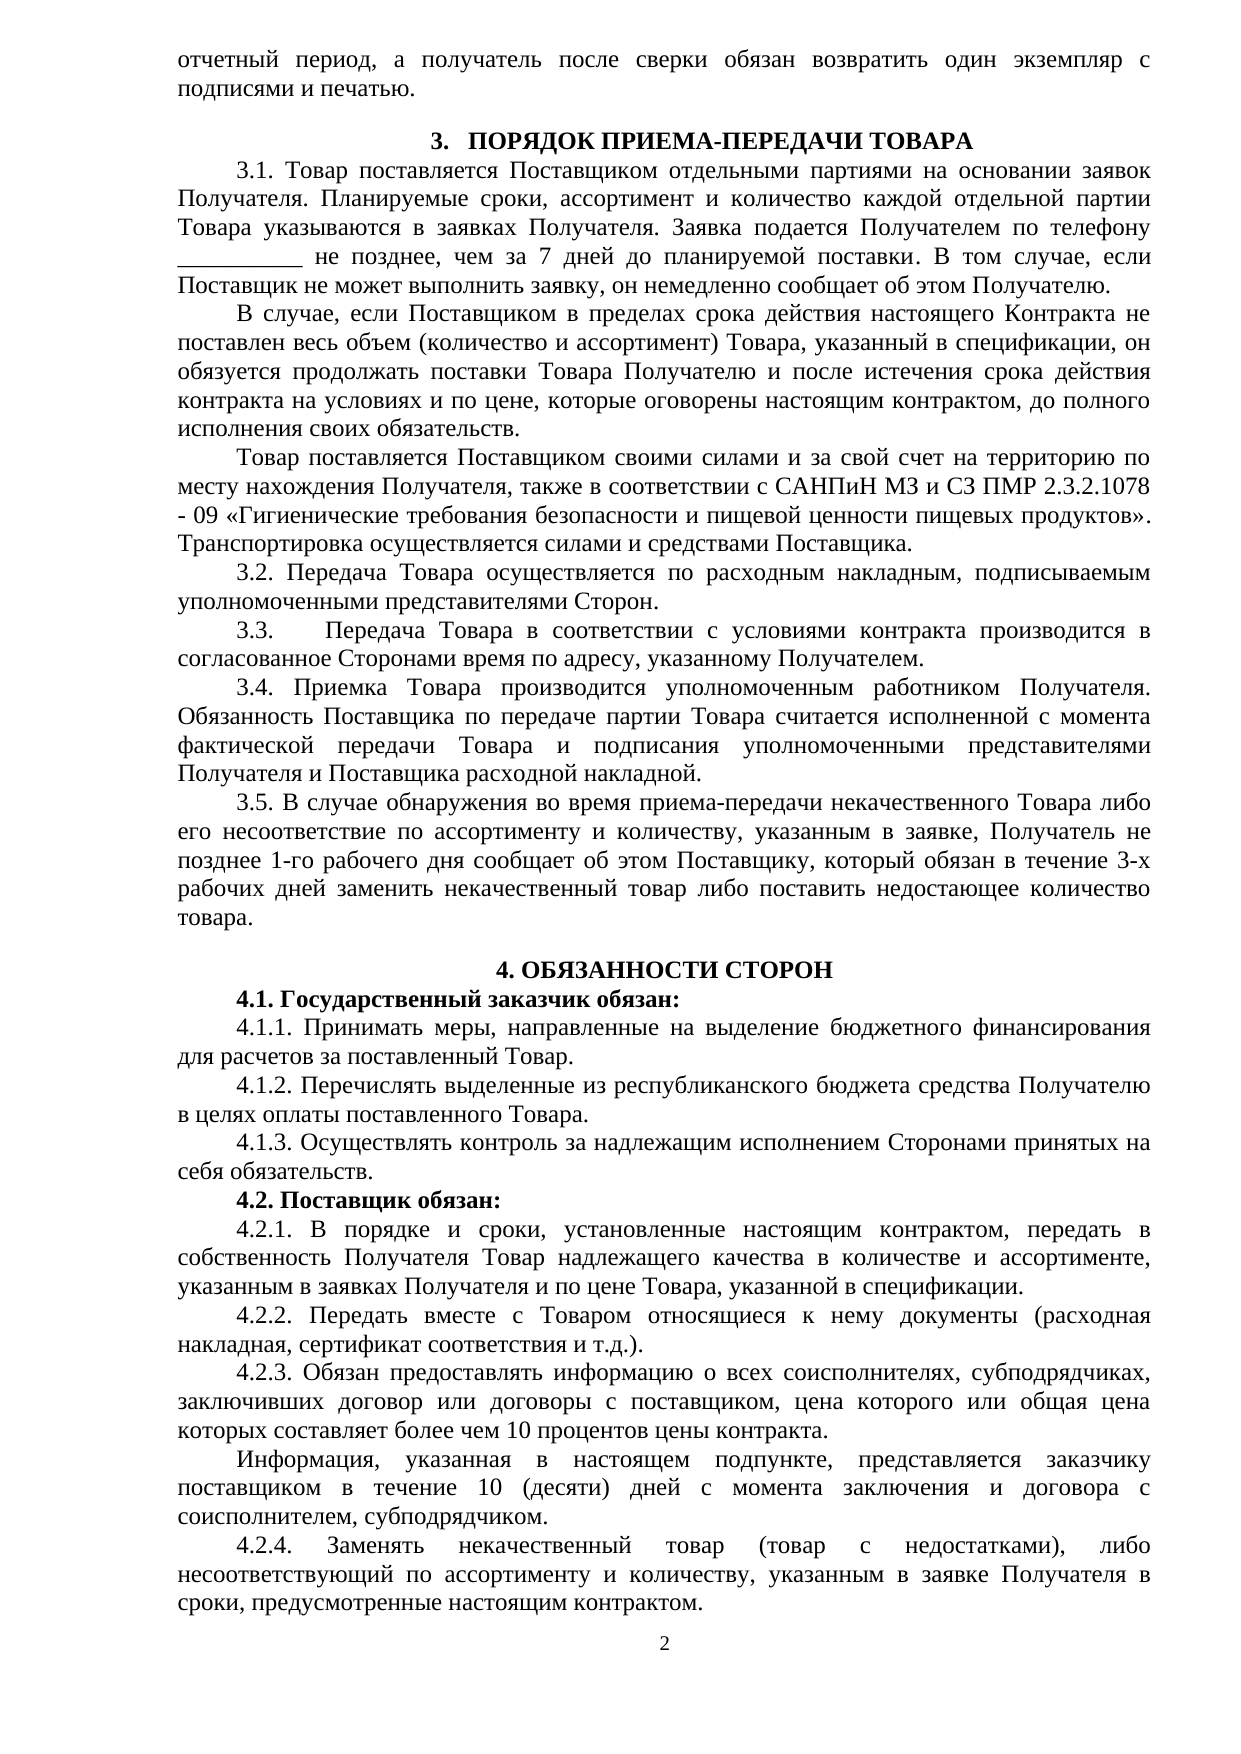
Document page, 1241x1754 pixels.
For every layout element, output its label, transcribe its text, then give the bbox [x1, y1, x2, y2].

text 4.2. Поставщик обязан: [177, 1185, 1152, 1214]
text 4.2.2. Передать вместе с Товаром относящиеся к нему документы (расходная накладная, сертификат соответствия и т.д.). [177, 1300, 1152, 1357]
text Товар поставляется Поставщиком своими силами и за свой счет на территорию по месту нахождения Получателя, также в соответствии с САНПиН МЗ и СЗ ПМР 2.3.2.1078 - 09 «Гигиенические требования безопасности и пищевой ценности пищевых продуктов». Транспортировка осуществляется силами и средствами Поставщика. [177, 442, 1152, 557]
list ПОРЯДОК ПРИЕМА-ПЕРЕДАЧИ ТОВАРА [252, 126, 1152, 155]
text 4.1.1. Принимать меры, направленные на выделение бюджетного финансирования для расчетов за поставленный Товар. [177, 1012, 1152, 1070]
text 4.1.2. Перечислять выделенные из республиканского бюджета средства Получателю в целях оплаты поставленного Товара. [177, 1070, 1152, 1127]
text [177, 44, 1152, 102]
text 3.2. Передача Товара осуществляется по расходным накладным, подписываемым уполномоченными представителями Сторон. [177, 557, 1152, 615]
text В случае, если Поставщиком в пределах срока действия настоящего Контракта не поставлен весь объем (количество и ассортимент) Товара, указанный в спецификации, он обязуется продолжать поставки Товара Получателю и после истечения срока действия контракта на условиях и по цене, которые оговорены настоящим контрактом, до полного исполнения своих обязательств. [177, 298, 1152, 442]
text 3.4. Приемка Товара производится уполномоченным работником Получателя. Обязанность Поставщика по передаче партии Товара считается исполненной с момента фактической передачи Товара и подписания уполномоченными представителями Получателя и Поставщика расходной накладной. [177, 672, 1152, 787]
text 4.2.1. В порядке и сроки, установленные настоящим контрактом, передать в собственность Получателя Товар надлежащего качества в количестве и ассортименте, указанным в заявках Получателя и по цене Товара, указанной в спецификации. [177, 1214, 1152, 1300]
text 3.5. В случае обнаружения во время приема-передачи некачественного Товара либо его несоответствие по ассортименту и количеству, указанным в заявке, Получатель не позднее 1-го рабочего дня сообщает об этом Поставщику, который обязан в течение 3-х рабочих дней заменить некачественный товар либо поставить недостающее количество товара. [177, 787, 1152, 931]
text 4.1.3. Осуществлять контроль за надлежащим исполнением Сторонами принятых на себя обязательств. [177, 1127, 1152, 1185]
text 3.1. Товар поставляется Поставщиком отдельными партиями на основании заявок Получателя. Планируемые сроки, ассортимент и количество каждой отдельной партии Товара указываются в заявках Получателя. Заявка подается Получателем по телефону __________ не позднее, чем за 7 дней до планируемой поставки. В том случае, если Поставщик не может выполнить заявку, он немедленно сообщает об этом Получателю. [177, 155, 1152, 298]
text Информация, указанная в настоящем подпункте, представляется заказчику поставщиком в течение 10 (десяти) дней с момента заключения и договора с соисполнителем, субподрядчиком. [177, 1444, 1152, 1530]
text 4. ОБЯЗАННОСТИ СТОРОН [177, 955, 1152, 984]
text 4.2.3. Обязан предоставлять информацию о всех соисполнителях, субподрядчиках, заключивших договор или договоры с поставщиком, цена которого или общая цена которых составляет более чем 10 процентов цены контракта. [177, 1357, 1152, 1444]
list Передача Товара в соответствии с условиями контракта производится в согласованное Сторонами время по адресу, указанному Получателем. [177, 615, 1152, 672]
text 4.2.4. Заменять некачественный товар (товар с недостатками), либо несоответствующий по ассортименту и количеству, указанным в заявке Получателя в сроки, предусмотренные настоящим контрактом. [177, 1530, 1152, 1616]
text 4.1. Государственный заказчик обязан: [177, 984, 1152, 1012]
